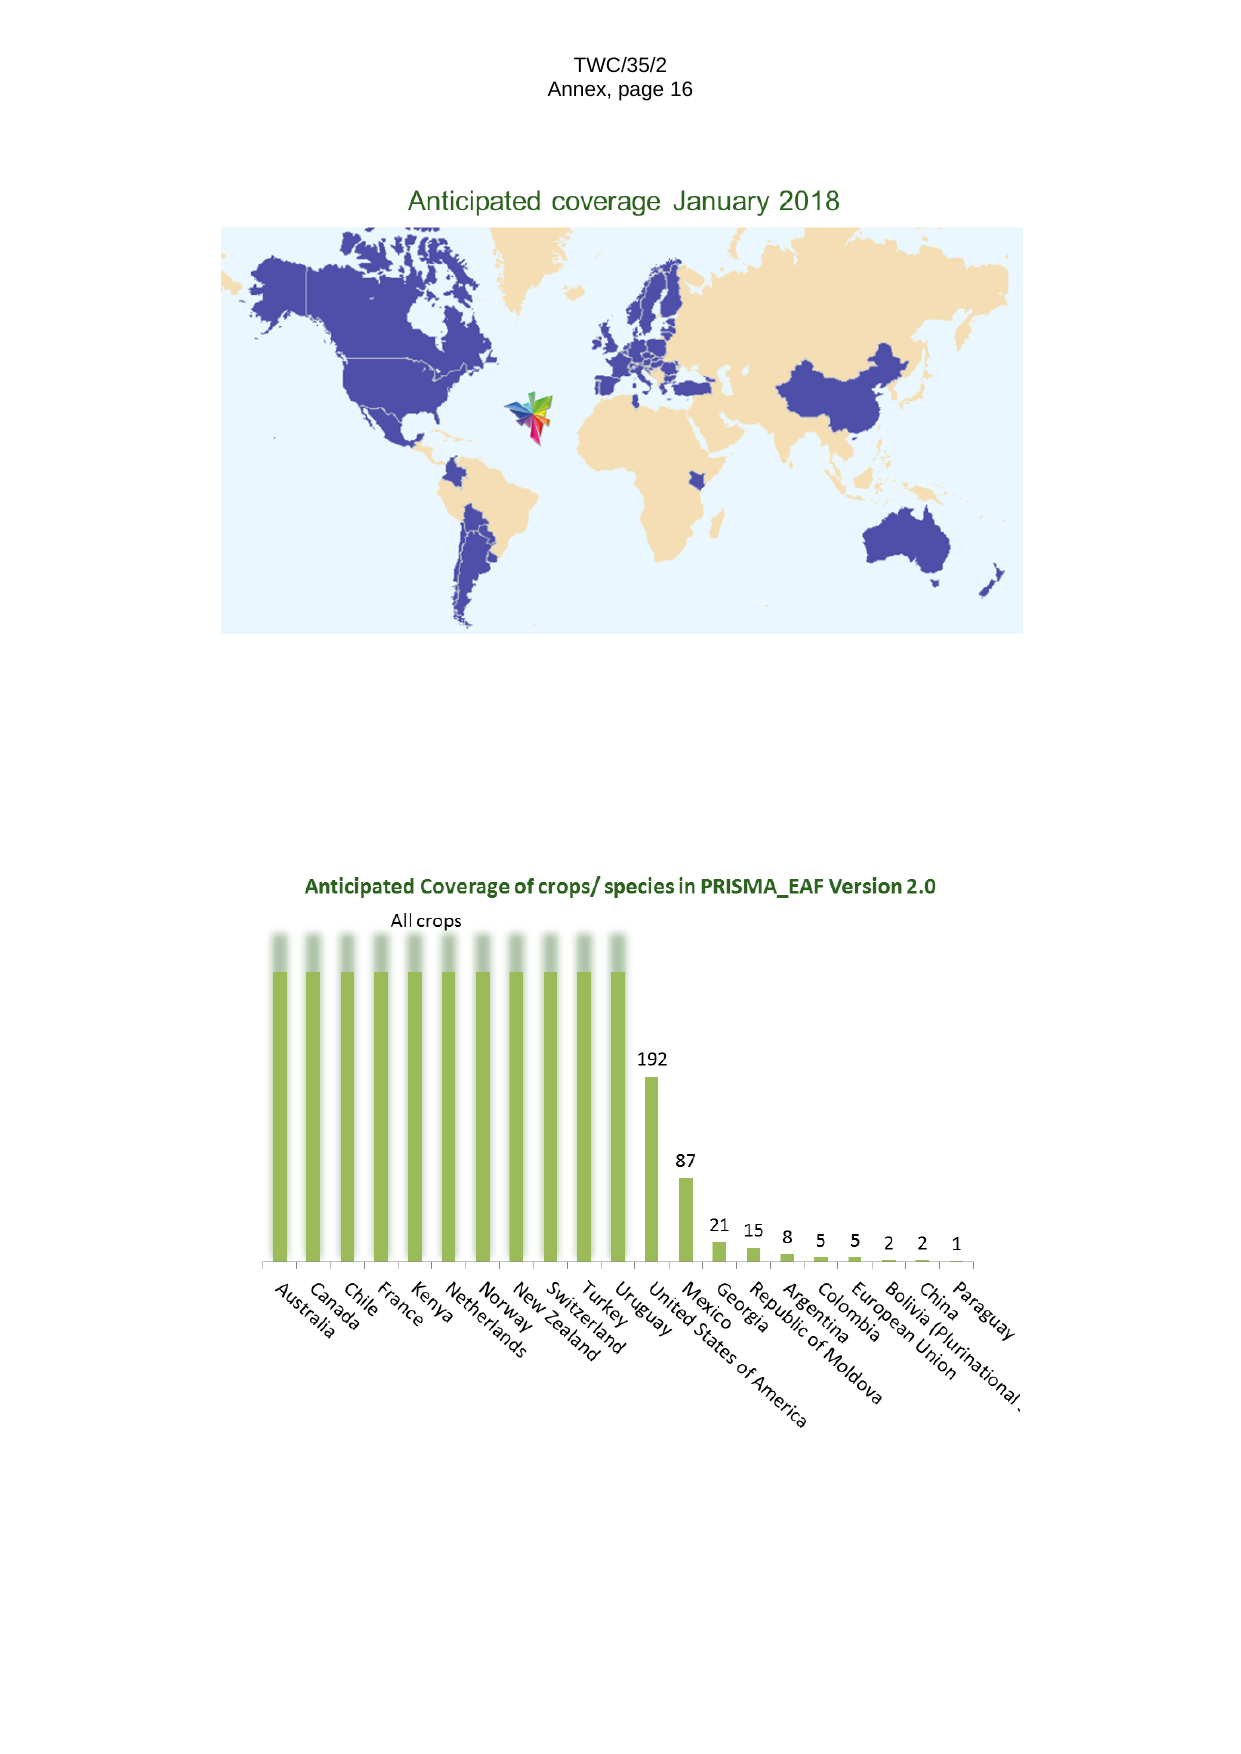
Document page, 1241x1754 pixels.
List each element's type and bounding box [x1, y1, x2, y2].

picture [207, 863, 1033, 1482]
picture [207, 172, 1033, 792]
